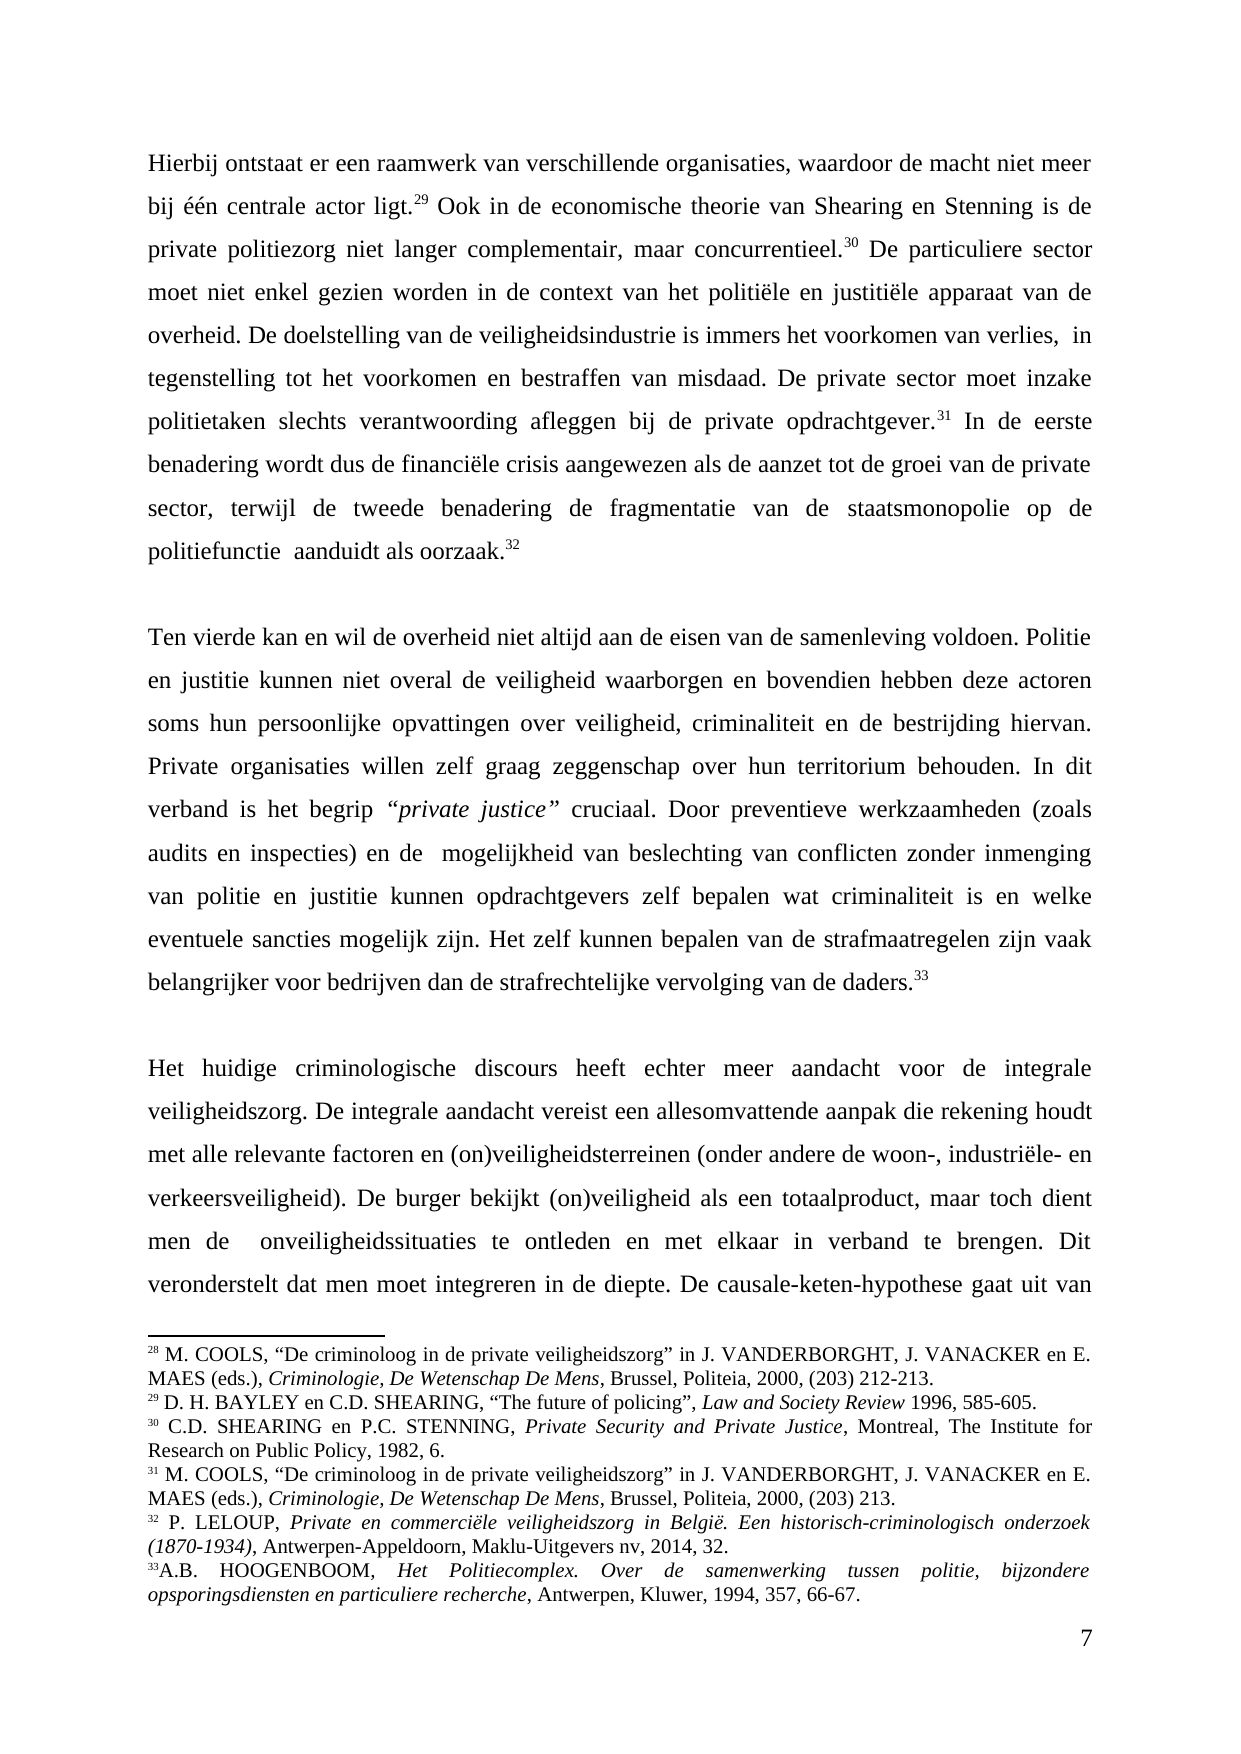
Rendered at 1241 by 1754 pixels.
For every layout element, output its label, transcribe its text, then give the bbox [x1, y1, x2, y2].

text Ten vierde kan en wil de overheid niet altijd aan de eisen van de samenleving voldoen. Politie en justitie kunnen niet overal de veiligheid waarborgen en bovendien hebben deze actoren soms hun persoonlijke opvattingen over veiligheid, criminaliteit en de bestrijding hiervan. Private organisaties willen zelf graag zeggenschap over hun territorium behouden. In dit verband is het begrip “private justice” cruciaal. Door preventieve werkzaamheden (zoals audits en inspecties) en de mogelijkheid van beslechting van conflicten zonder inmenging van politie en justitie kunnen opdrachtgevers zelf bepalen wat criminaliteit is en welke eventuele sancties mogelijk zijn. Het zelf kunnen bepalen van de strafmaatregelen zijn vaak belangrijker voor bedrijven dan de strafrechtelijke vervolging van de daders. [148, 622, 1093, 996]
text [148, 148, 1093, 564]
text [148, 1053, 1093, 1298]
